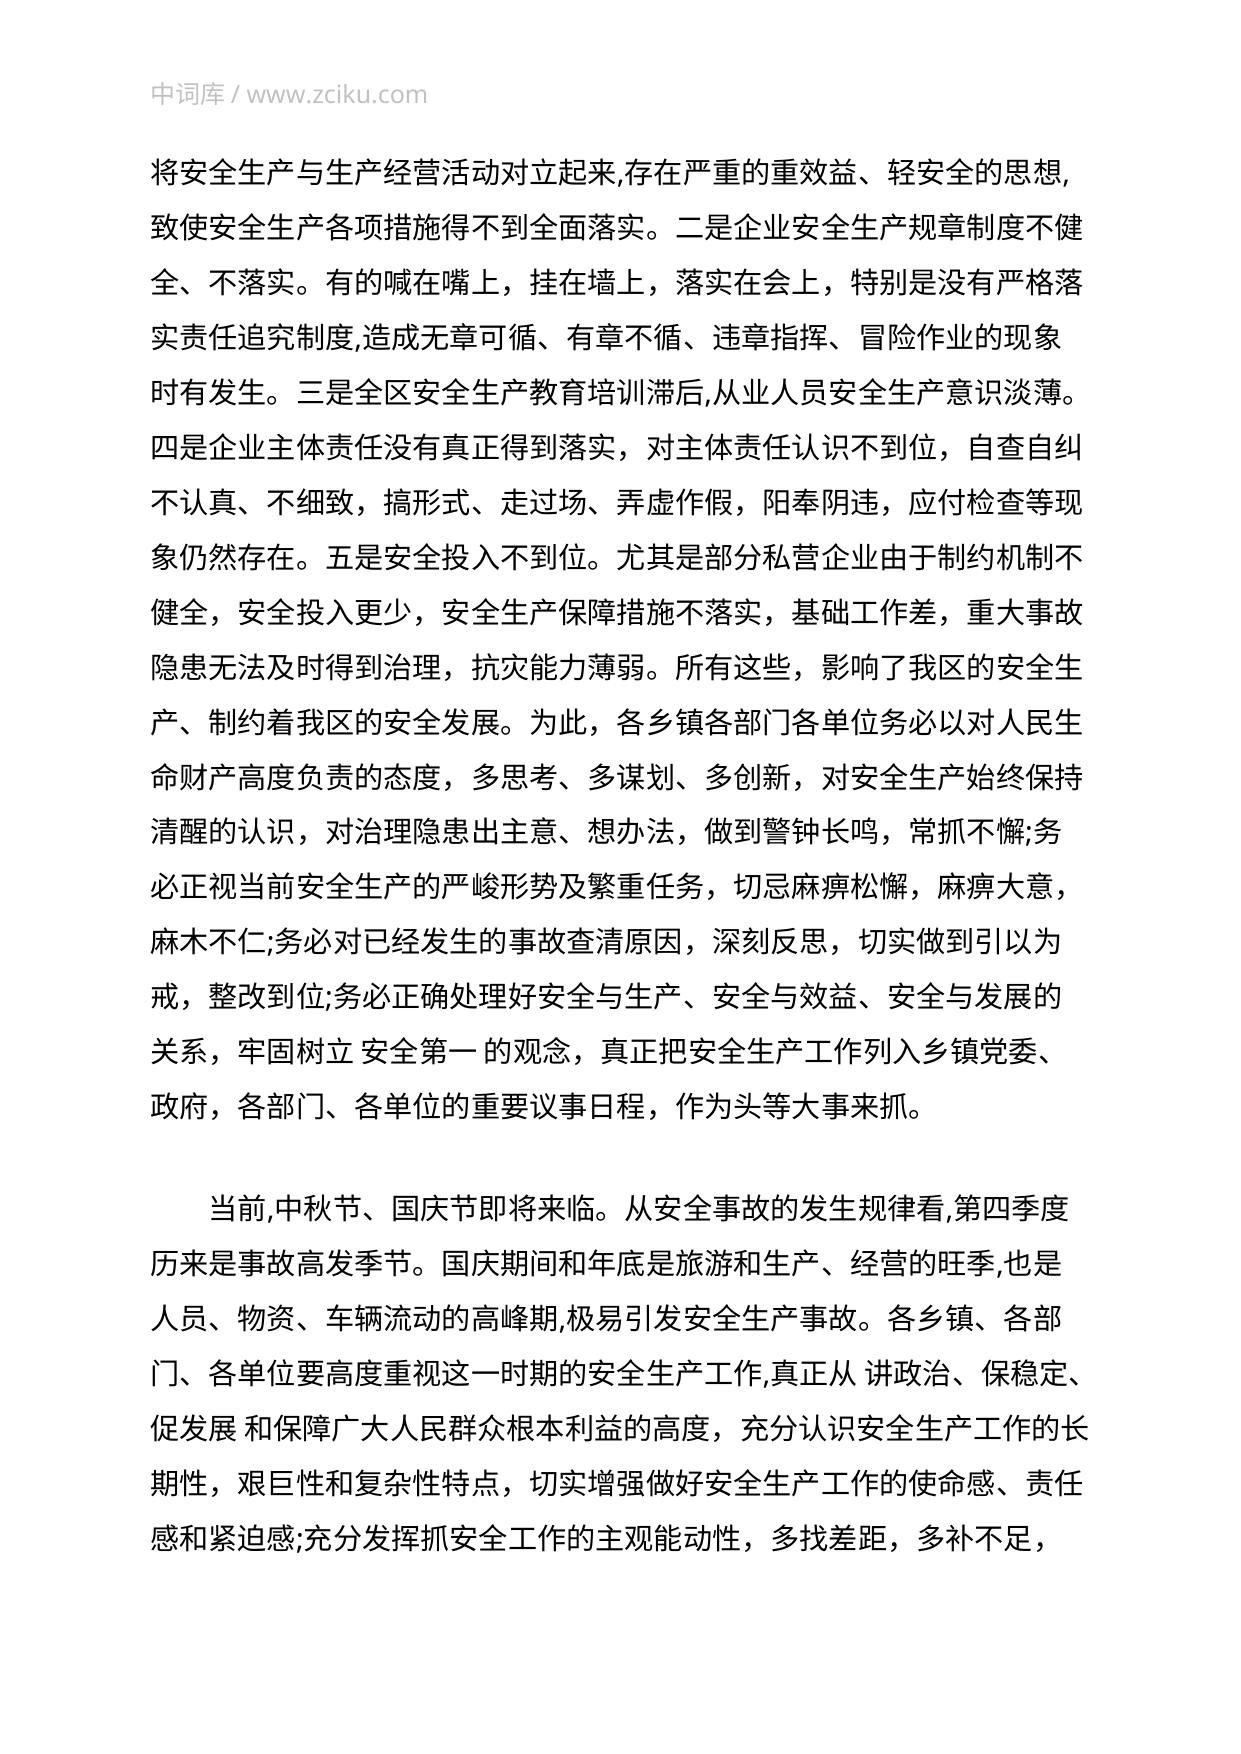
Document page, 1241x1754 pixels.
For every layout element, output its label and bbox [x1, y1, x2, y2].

text [150, 150, 1090, 1126]
text [150, 1186, 1090, 1558]
